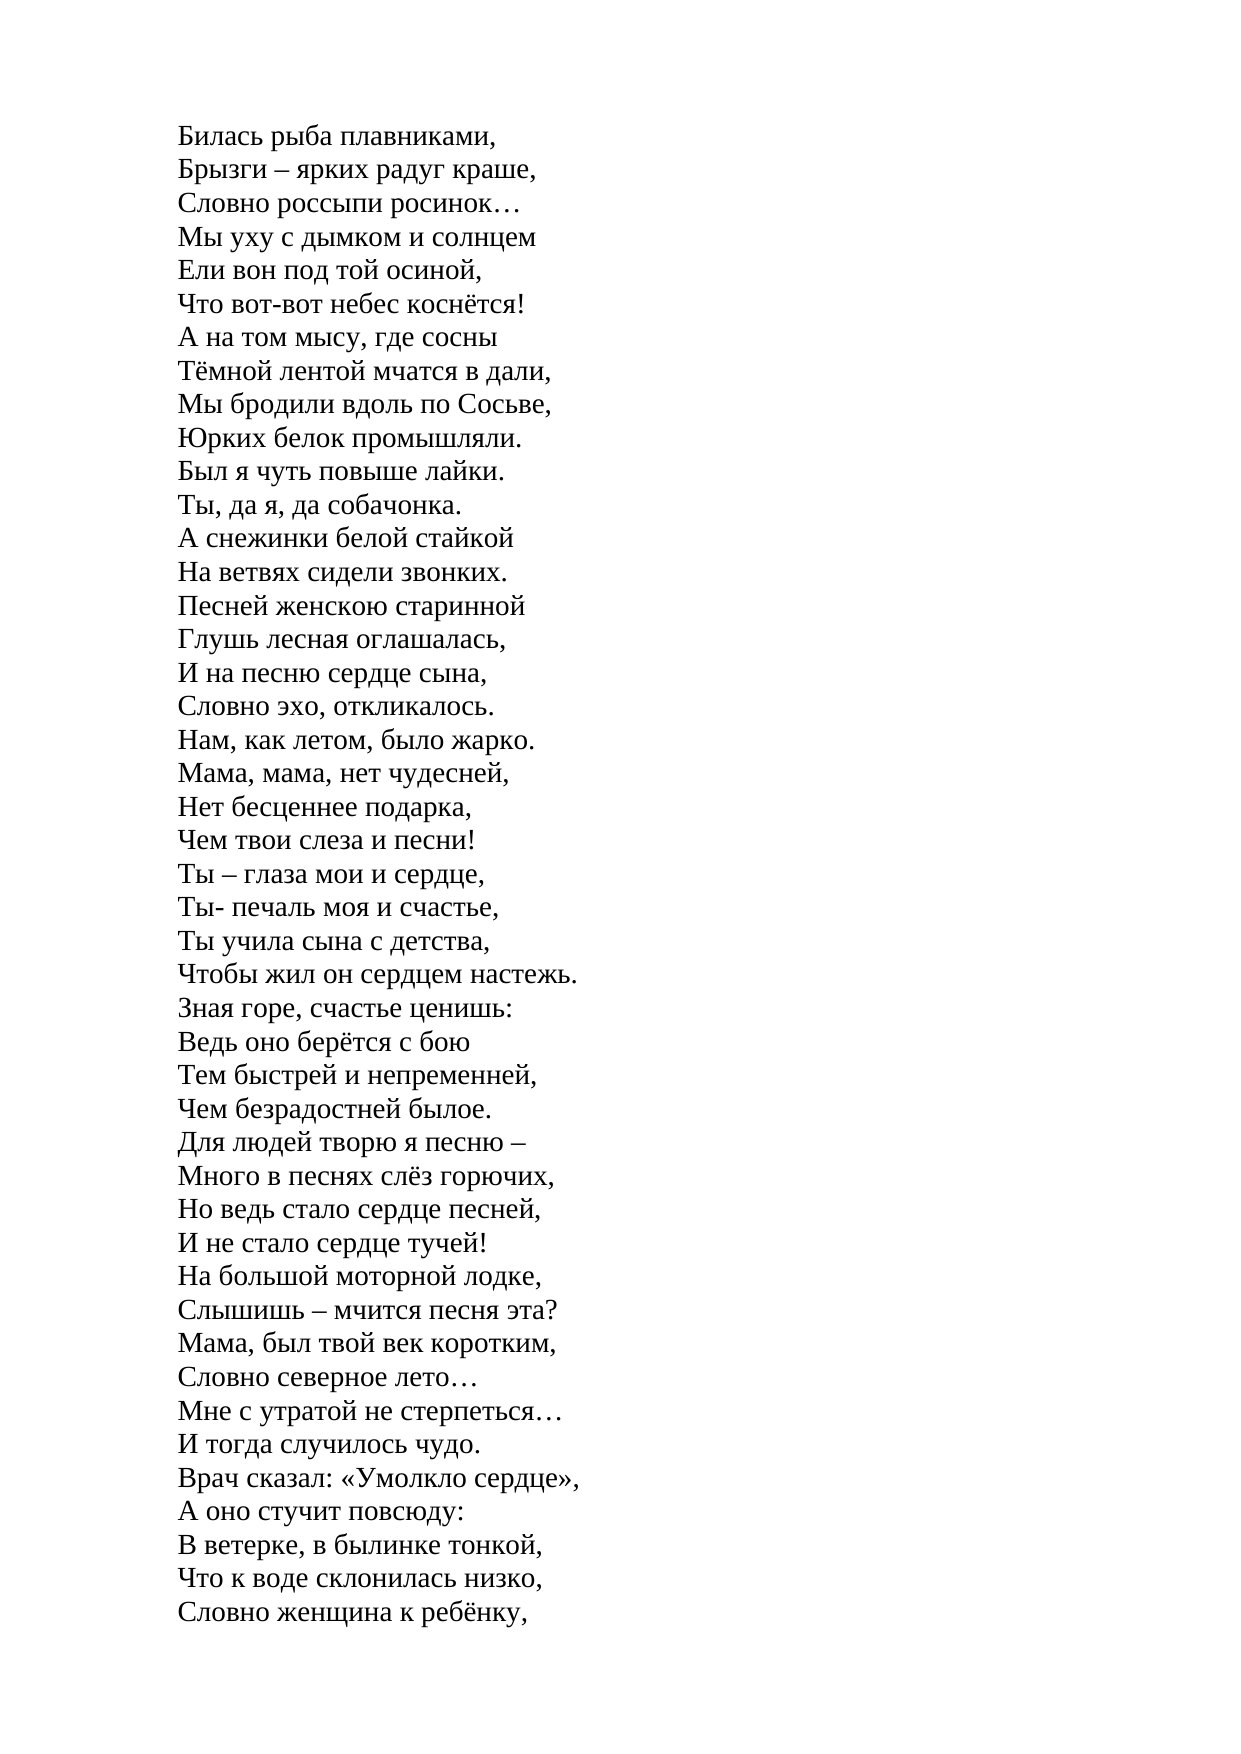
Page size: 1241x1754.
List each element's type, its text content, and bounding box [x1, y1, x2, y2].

text Много в песнях слёз горючих, [177, 1158, 1152, 1191]
text Брызги – ярких радуг краше, [177, 152, 1152, 185]
text Ведь оно берётся с бою [177, 1024, 1152, 1057]
text Что вот-вот небес коснётся! [177, 286, 1152, 319]
text А оно стучит повсюду: [177, 1493, 1152, 1527]
text И не стало сердце тучей! [177, 1225, 1152, 1258]
text Словно россыпи росинок… [177, 185, 1152, 219]
text Ты, да я, да собачонка. [177, 487, 1152, 521]
text Мама, был твой век коротким, [177, 1326, 1152, 1359]
text Песней женскою старинной [177, 588, 1152, 621]
text На большой моторной лодке, [177, 1258, 1152, 1292]
text Мы бродили вдоль по Сосьве, [177, 386, 1152, 420]
text Глушь лесная оглашалась, [177, 621, 1152, 655]
text А снежинки белой стайкой [177, 521, 1152, 554]
text На ветвях сидели звонких. [177, 554, 1152, 588]
text Мне с утратой не стерпеться… [177, 1393, 1152, 1426]
text Билась рыба плавниками, [177, 118, 1152, 152]
text Зная горе, счастье ценишь: [177, 990, 1152, 1024]
text Ты – глаза мои и сердце, [177, 856, 1152, 889]
text Врач сказал: «Умолкло сердце», [177, 1460, 1152, 1493]
text И на песню сердце сына, [177, 655, 1152, 688]
text Но ведь стало сердце песней, [177, 1191, 1152, 1225]
text Мы уху с дымком и солнцем [177, 219, 1152, 252]
text Нет бесценнее подарка, [177, 789, 1152, 822]
text Для людей творю я песню – [177, 1124, 1152, 1158]
text Ты- печаль моя и счастье, [177, 889, 1152, 923]
text Чтобы жил он сердцем настежь. [177, 957, 1152, 990]
text Ты учила сына с детства, [177, 923, 1152, 957]
text Тем быстрей и непременней, [177, 1057, 1152, 1091]
text В ветерке, в былинке тонкой, [177, 1527, 1152, 1560]
text Юрких белок промышляли. [177, 420, 1152, 453]
text Был я чуть повыше лайки. [177, 453, 1152, 487]
text Мама, мама, нет чудесней, [177, 755, 1152, 789]
text Чем твои слеза и песни! [177, 822, 1152, 856]
text Слышишь – мчится песня эта? [177, 1292, 1152, 1326]
text Что к воде склонилась низко, [177, 1560, 1152, 1594]
text Словно эхо, откликалось. [177, 688, 1152, 722]
text Ели вон под той осиной, [177, 252, 1152, 286]
text Нам, как летом, было жарко. [177, 722, 1152, 755]
text Словно женщина к ребёнку, [177, 1594, 1152, 1627]
text Чем безрадостней былое. [177, 1091, 1152, 1124]
text А на том мысу, где сосны [177, 319, 1152, 353]
text И тогда случилось чудо. [177, 1426, 1152, 1460]
text Словно северное лето… [177, 1359, 1152, 1393]
text Тёмной лентой мчатся в дали, [177, 353, 1152, 386]
